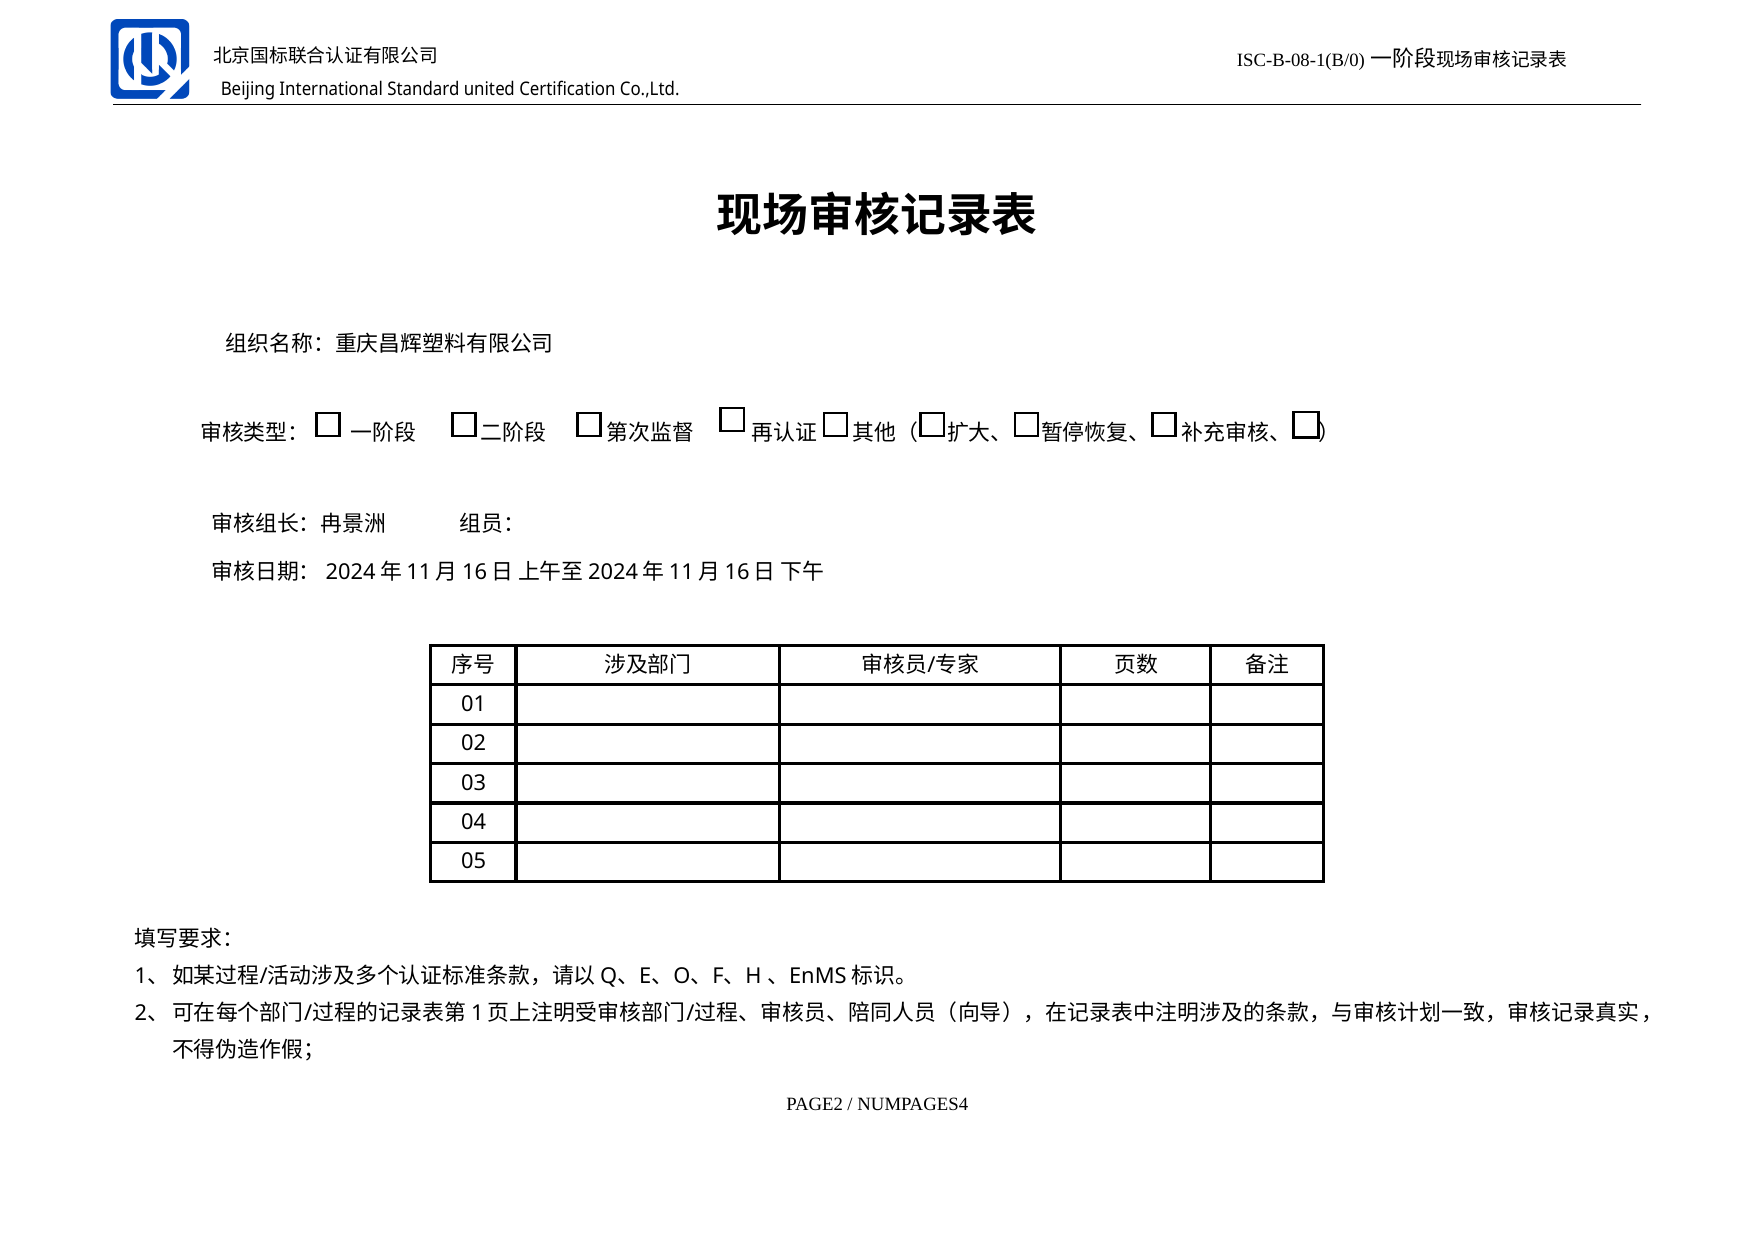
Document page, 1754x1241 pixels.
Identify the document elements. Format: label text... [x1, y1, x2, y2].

table_cell [1212, 765, 1322, 801]
table_cell [1062, 686, 1209, 723]
table_cell [781, 844, 1059, 880]
table_cell [781, 726, 1059, 762]
table_cell [1212, 726, 1322, 762]
table_cell [518, 726, 778, 762]
table_cell [1062, 765, 1209, 801]
table_header 序号 [432, 647, 514, 683]
picture [110, 19, 190, 99]
table_cell 02 [432, 726, 514, 762]
table_cell [518, 844, 778, 880]
table_cell 04 [432, 805, 514, 841]
text 现场审核记录表 [112, 163, 1641, 261]
table_cell [1212, 844, 1322, 880]
text 填写要求： [112, 920, 1641, 953]
table_cell 01 [432, 686, 514, 723]
table_cell [518, 765, 778, 801]
table_cell [781, 765, 1059, 801]
table_cell [1062, 805, 1209, 841]
table_cell [1062, 844, 1209, 880]
list 如某过程/活动涉及多个认证标准条款，请以Q、E、O、F、H 、EnMS标识。 [134, 957, 1641, 990]
table_cell [1212, 686, 1322, 723]
table_cell 05 [432, 844, 514, 880]
text 审核组长：冉景洲 组员： [112, 506, 1641, 538]
table_header 页数 [1062, 647, 1209, 683]
table_header 审核员/专家 [781, 647, 1059, 683]
table_cell [518, 686, 778, 723]
table_header 涉及部门 [518, 647, 778, 683]
table_cell [781, 805, 1059, 841]
table_cell [1062, 726, 1209, 762]
table_cell 03 [432, 765, 514, 801]
table_header 备注 [1212, 647, 1322, 683]
text 组织名称：重庆昌辉塑料有限公司 [112, 326, 1641, 358]
table_cell [781, 686, 1059, 723]
list 可在每个部门/过程的记录表第1页上注明受审核部门/过程、审核员、陪同人员（向导），在记录表中注明涉及的条款，与审核计划一致，审核记录真实，不得伪造作假； [134, 994, 1641, 1064]
text 审核日期： 2024年11月16日 上午至2024年11月16日 下午 [112, 554, 1641, 587]
table_cell [518, 805, 778, 841]
text 审核类型： 一阶段 二阶段 第次监督 再认证 其他（扩大、暂停恢复、补充审核、） [112, 399, 1641, 464]
table_cell [1212, 805, 1322, 841]
